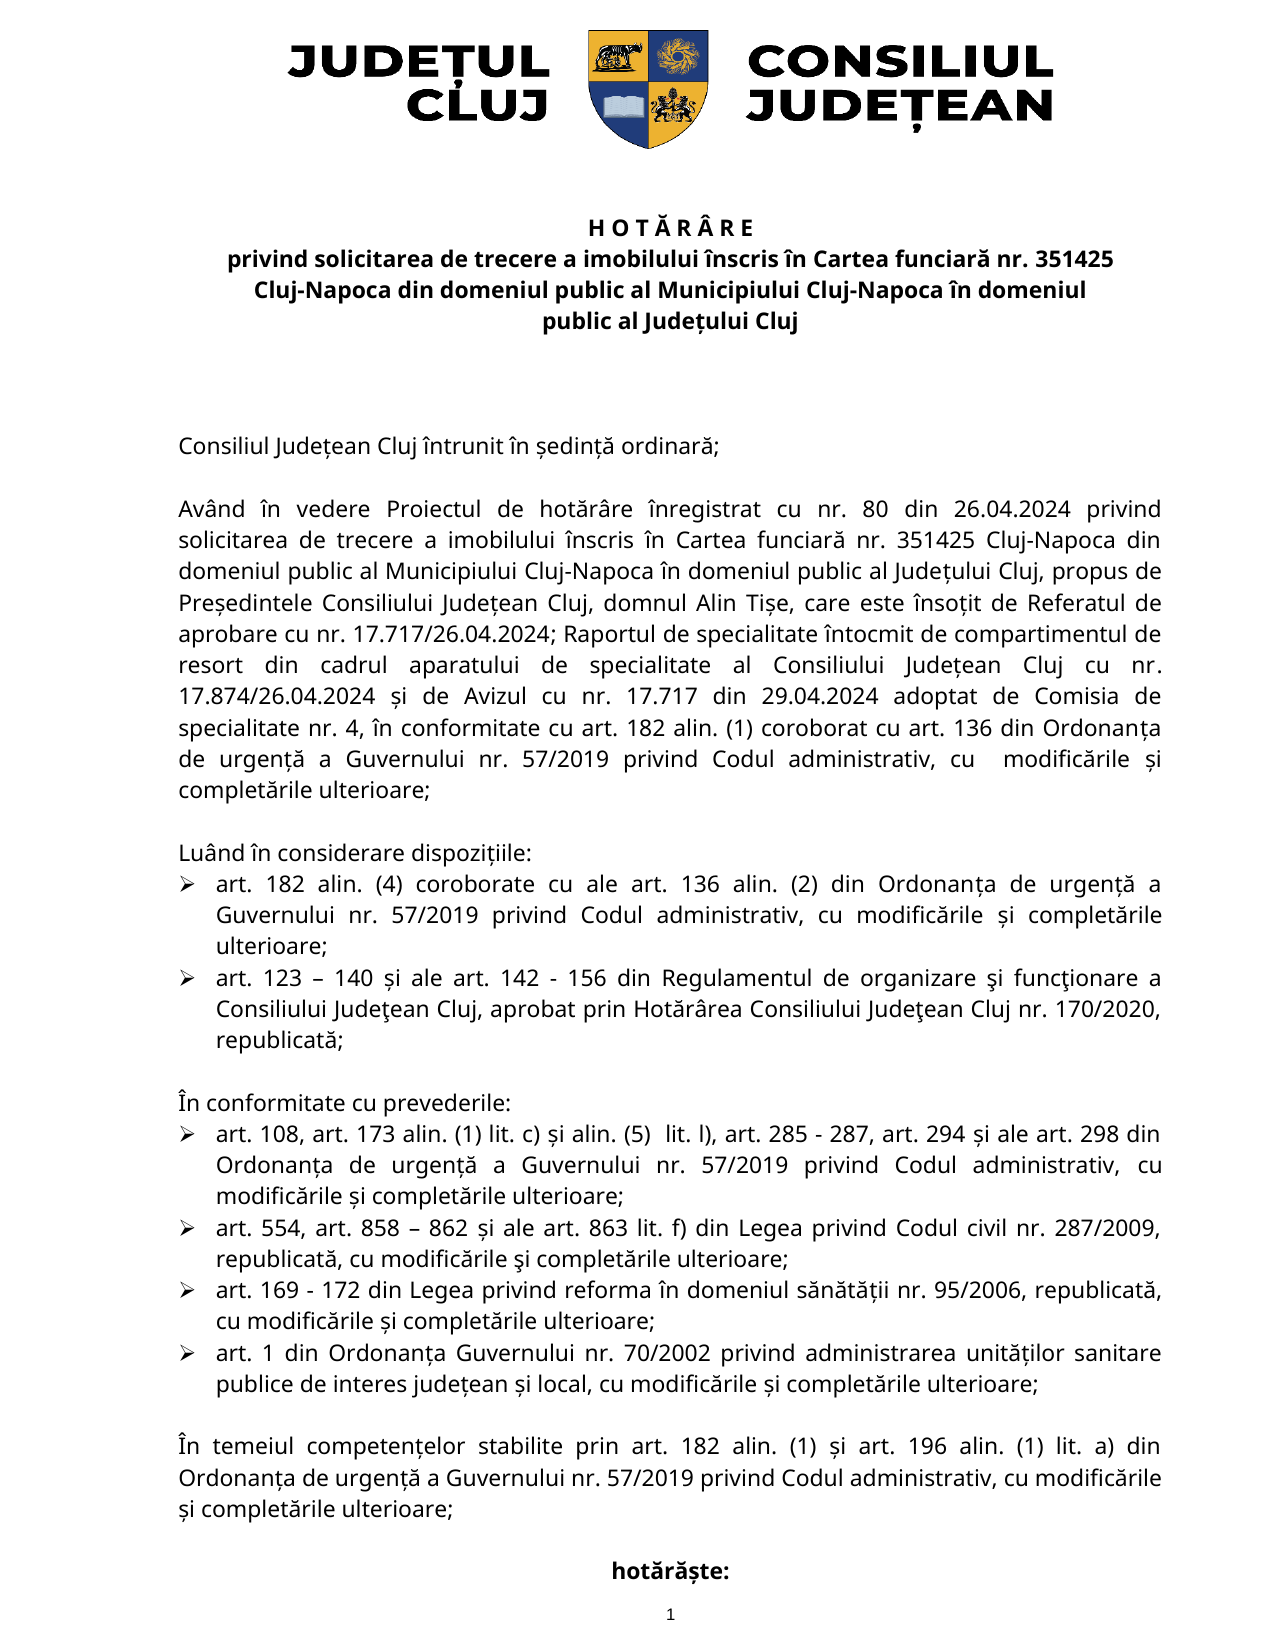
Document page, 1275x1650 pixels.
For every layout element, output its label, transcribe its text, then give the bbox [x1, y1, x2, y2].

list art. 169 - 172 din Legea privind reforma în domeniul sănătății nr. 95/2006, republicată, cu modificările și completările ulterioare; [178, 1274, 1162, 1336]
list art. 554, art. 858 – 862 și ale art. 863 lit. f) din Legea privind Codul civil nr. 287/2009, republicată, cu modificările şi completările ulterioare; [178, 1211, 1162, 1274]
list În conformitate cu prevederile: [178, 1086, 1162, 1118]
list art. 182 alin. (4) coroborate cu ale art. 136 alin. (2) din Ordonanța de urgență a Guvernului nr. 57/2019 privind Codul administrativ, cu modificările și completările ulterioare; [178, 868, 1162, 961]
picture [287, 30, 1054, 149]
text Având în vedere Proiectul de hotărâre înregistrat cu nr. 80 din 26.04.2024 privind solicitarea de trecere a imobilului înscris în Cartea funciară nr. 351425 Cluj-Napoca din domeniul public al Municipiului Cluj-Napoca în domeniul public al Județului Cluj, propus de Președintele Consiliului Județean Cluj, domnul Alin Tișe, care este însoțit de Referatul de aprobare cu nr. 17.717/26.04.2024; Raportul de specialitate întocmit de compartimentul de resort din cadrul aparatului de specialitate al Consiliului Judeţean Cluj cu nr. 17.874/26.04.2024 şi de Avizul cu nr. 17.717 din 29.04.2024 adoptat de Comisia de specialitate nr. 4, în conformitate cu art. 182 alin. (1) coroborat cu art. 136 din Ordonanța de urgență a Guvernului nr. 57/2019 privind Codul administrativ, cu modificările și completările ulterioare; [178, 493, 1162, 805]
text În temeiul competențelor stabilite prin art. 182 alin. (1) și art. 196 alin. (1) lit. a) din Ordonanța de urgență a Guvernului nr. 57/2019 privind Codul administrativ, cu modificările și completările ulterioare; [178, 1430, 1162, 1524]
text Luând în considerare dispozițiile: [178, 836, 1162, 868]
text public al Județului Cluj [178, 305, 1162, 336]
list art. 108, art. 173 alin. (1) lit. c) și alin. (5) lit. l), art. 285 - 287, art. 294 și ale art. 298 din Ordonanța de urgență a Guvernului nr. 57/2019 privind Codul administrativ, cu modificările și completările ulterioare; [178, 1118, 1162, 1211]
text hotărăşte: [178, 1555, 1162, 1586]
text Cluj-Napoca din domeniul public al Municipiului Cluj-Napoca în domeniul [178, 274, 1162, 305]
text Consiliul Judeţean Cluj întrunit în şedinţă ordinară; [178, 430, 1162, 461]
text privind solicitarea de trecere a imobilului înscris în Cartea funciară nr. 351425 [178, 243, 1162, 274]
list art. 1 din Ordonanța Guvernului nr. 70/2002 privind administrarea unităţilor sanitare publice de interes judeţean şi local, cu modificările și completările ulterioare; [178, 1336, 1162, 1399]
text H O T Ă R Â R E [178, 211, 1162, 243]
list art. 123 – 140 și ale art. 142 - 156 din Regulamentul de organizare şi funcţionare a Consiliului Judeţean Cluj, aprobat prin Hotărârea Consiliului Judeţean Cluj nr. 170/2020, republicată; [178, 961, 1162, 1055]
